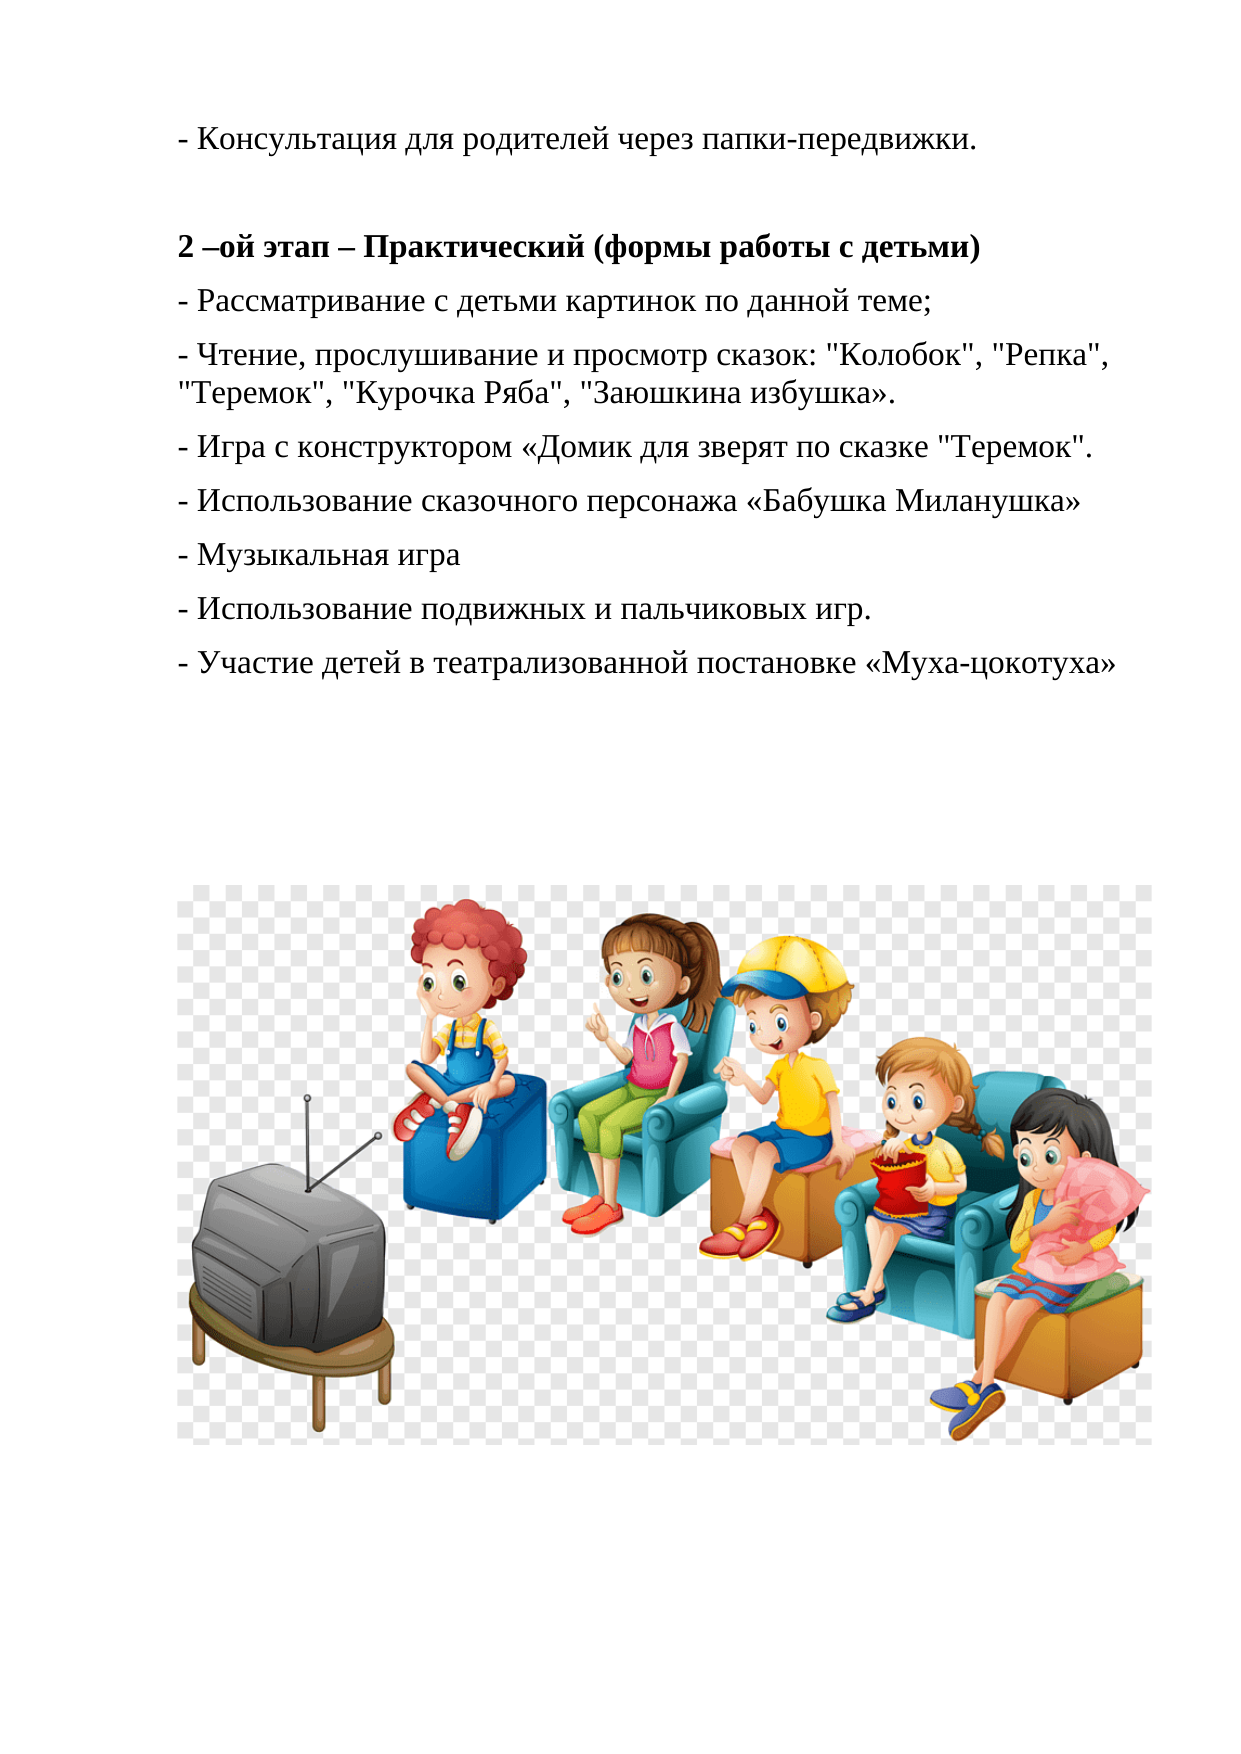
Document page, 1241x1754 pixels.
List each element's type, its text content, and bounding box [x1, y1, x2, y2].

text - Консультация для родителей через папки-передвижки. [177, 118, 1152, 156]
text - Рассматривание с детьми картинок по данной теме; [177, 280, 1152, 318]
text - Участие детей в театрализованной постановке «Муха-цокотуха» [177, 642, 1152, 680]
picture [177, 885, 1152, 1445]
text - Использование подвижных и пальчиковых игр. [177, 588, 1152, 626]
text - Чтение, прослушивание и просмотр сказок: "Колобок", "Репка", "Теремок", "Курочка Ряба", "Заюшкина избушка». [177, 334, 1152, 411]
text - Использование сказочного персонажа «Бабушка Миланушка» [177, 480, 1152, 518]
text - Игра с конструктором «Домик для зверят по сказке "Теремок". [177, 426, 1152, 464]
text - Музыкальная игра [177, 534, 1152, 572]
text 2 –ой этап – Практический (формы работы с детьми) [177, 226, 1152, 264]
